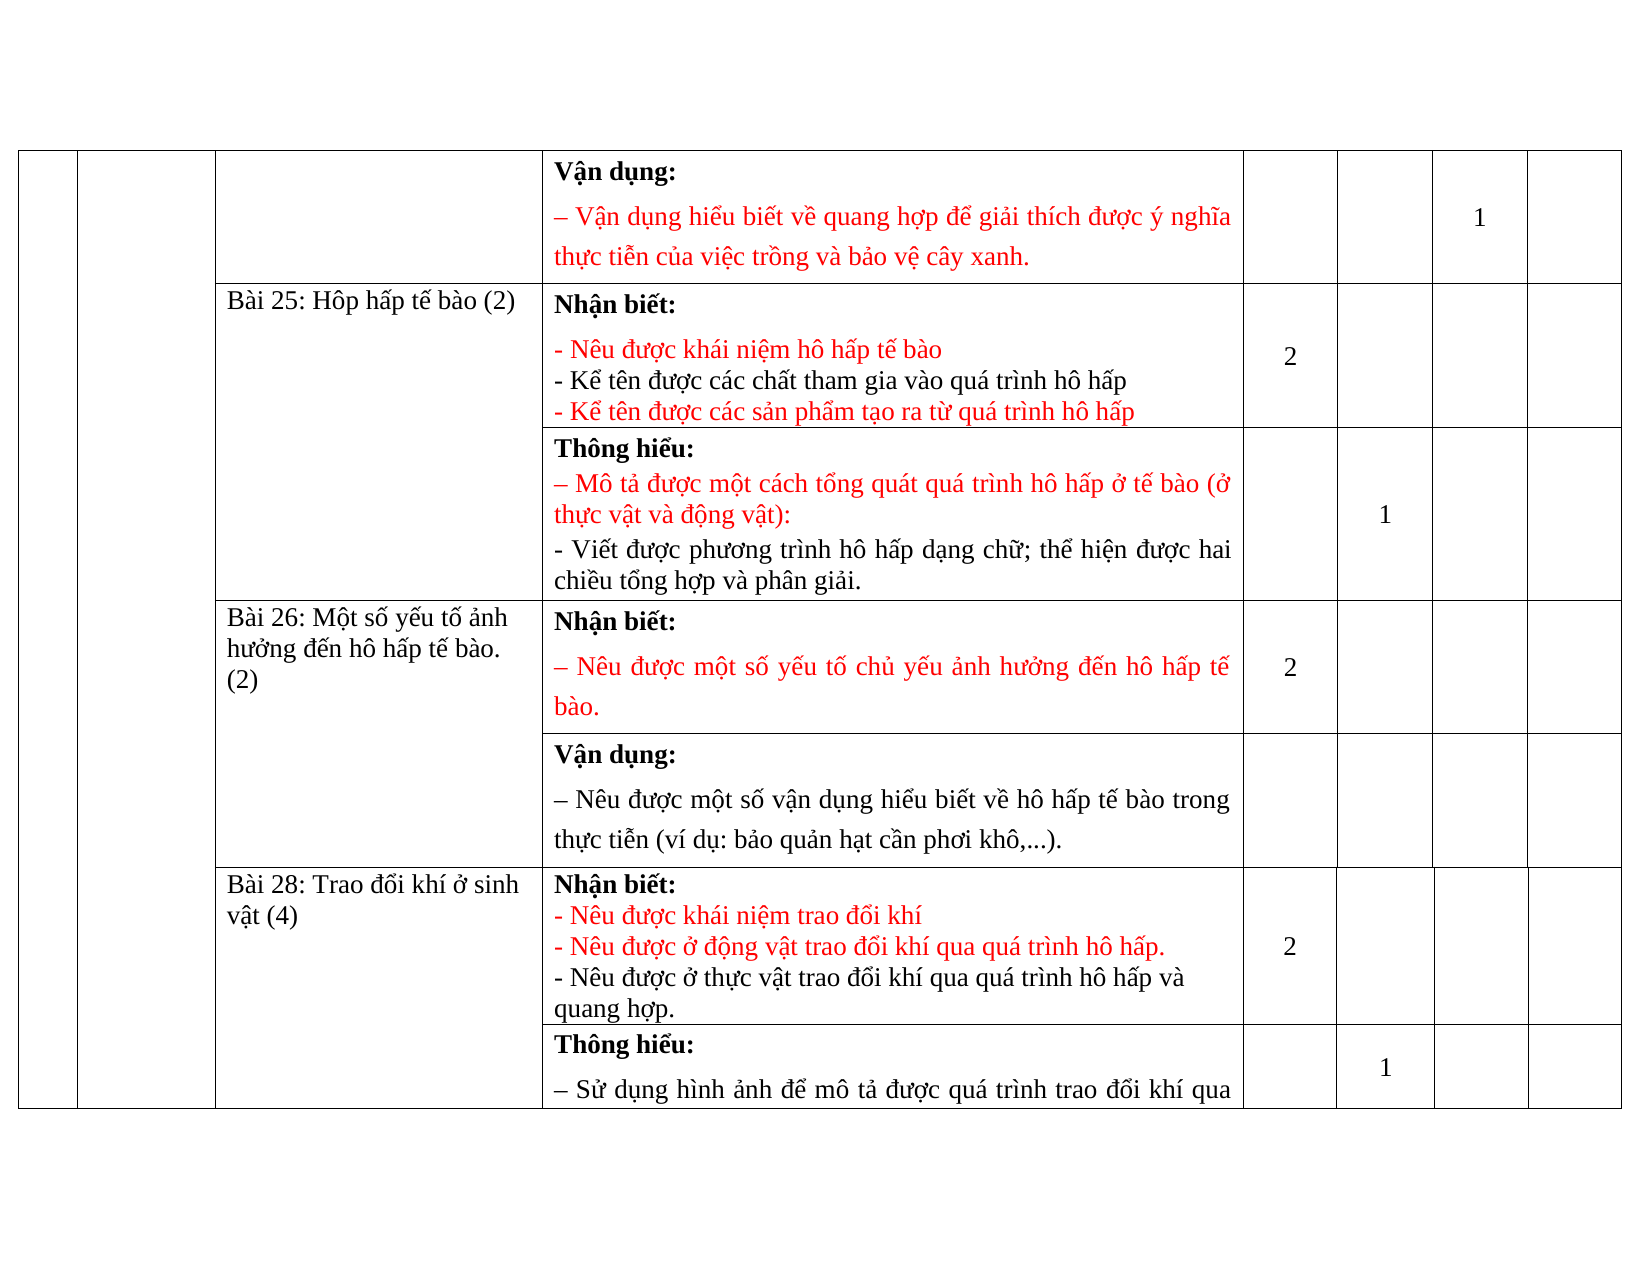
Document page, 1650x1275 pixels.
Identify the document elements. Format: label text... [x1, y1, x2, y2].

table_cell Nhận biết: - Nêu được khái niệm hô hấp tế bào - Kể tên được các chất tham gia vào quá trình hô hấp - Kể tên được các sản phẩm tạo ra từ quá trình hô hấp [543, 284, 1243, 427]
table_cell [1433, 284, 1527, 427]
table_cell Bài 26: Một số yếu tố ảnh hưởng đến hô hấp tế bào. (2) [216, 601, 542, 867]
table_cell Thông hiểu: – Mô tả được một cách tổng quát quá trình hô hấp ở tế bào (ở thực vật và động vật): - Viết được phương trình hô hấp dạng chữ; thể hiện được hai chiều tổng hợp và phân giải. [543, 428, 1243, 600]
table_cell [1528, 734, 1621, 867]
table_cell [1433, 601, 1527, 733]
table_cell [1338, 284, 1432, 427]
table_cell [1433, 734, 1527, 867]
table_cell [1244, 151, 1337, 283]
table_cell [1528, 601, 1621, 733]
table_cell [1338, 734, 1432, 867]
table_cell Vận dụng: – Vận dụng hiểu biết về quang hợp để giải thích được ý nghĩa thực tiễn của việc trồng và bảo vệ cây xanh. [543, 151, 1243, 283]
table_cell [1244, 734, 1337, 867]
table_cell 1 [1337, 1025, 1434, 1108]
table_cell [1244, 428, 1337, 600]
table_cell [543, 1025, 1243, 1108]
table_cell [1433, 428, 1527, 600]
table_cell [1529, 868, 1621, 1023]
table_cell Bài 28: Trao đổi khí ở sinh vật (4) [216, 868, 542, 1108]
table_cell Nhận biết: - Nêu được khái niệm trao đổi khí - Nêu được ở động vật trao đổi khí qua quá trình hô hấp. - Nêu được ở thực vật trao đổi khí qua quá trình hô hấp và quang hợp. [543, 868, 1243, 1023]
table_cell 1 [1433, 151, 1527, 283]
table_cell [1529, 1025, 1621, 1108]
table_cell 2 [1244, 868, 1336, 1023]
table_cell [1528, 428, 1621, 600]
table_cell 2 [1244, 284, 1337, 427]
table_cell 2 [1244, 601, 1337, 733]
table_cell [1338, 601, 1432, 733]
table_cell 1 [1338, 428, 1432, 600]
table_cell Nhận biết: – Nêu được một số yếu tố chủ yếu ảnh hưởng đến hô hấp tế bào. [543, 601, 1243, 733]
table_cell Vận dụng: – Nêu được một số vận dụng hiểu biết về hô hấp tế bào trong thực tiễn (ví dụ: bảo quản hạt cần phơi khô,...). [543, 734, 1243, 867]
table_cell [1528, 151, 1621, 283]
table_cell [1435, 868, 1528, 1023]
table_cell [1338, 151, 1432, 283]
table_cell [1244, 1025, 1336, 1108]
table_cell Bài 25: Hôp hấp tế bào (2) [216, 284, 542, 600]
table_cell [1528, 284, 1621, 427]
table_cell [1435, 1025, 1528, 1108]
table_cell [1337, 868, 1434, 1023]
